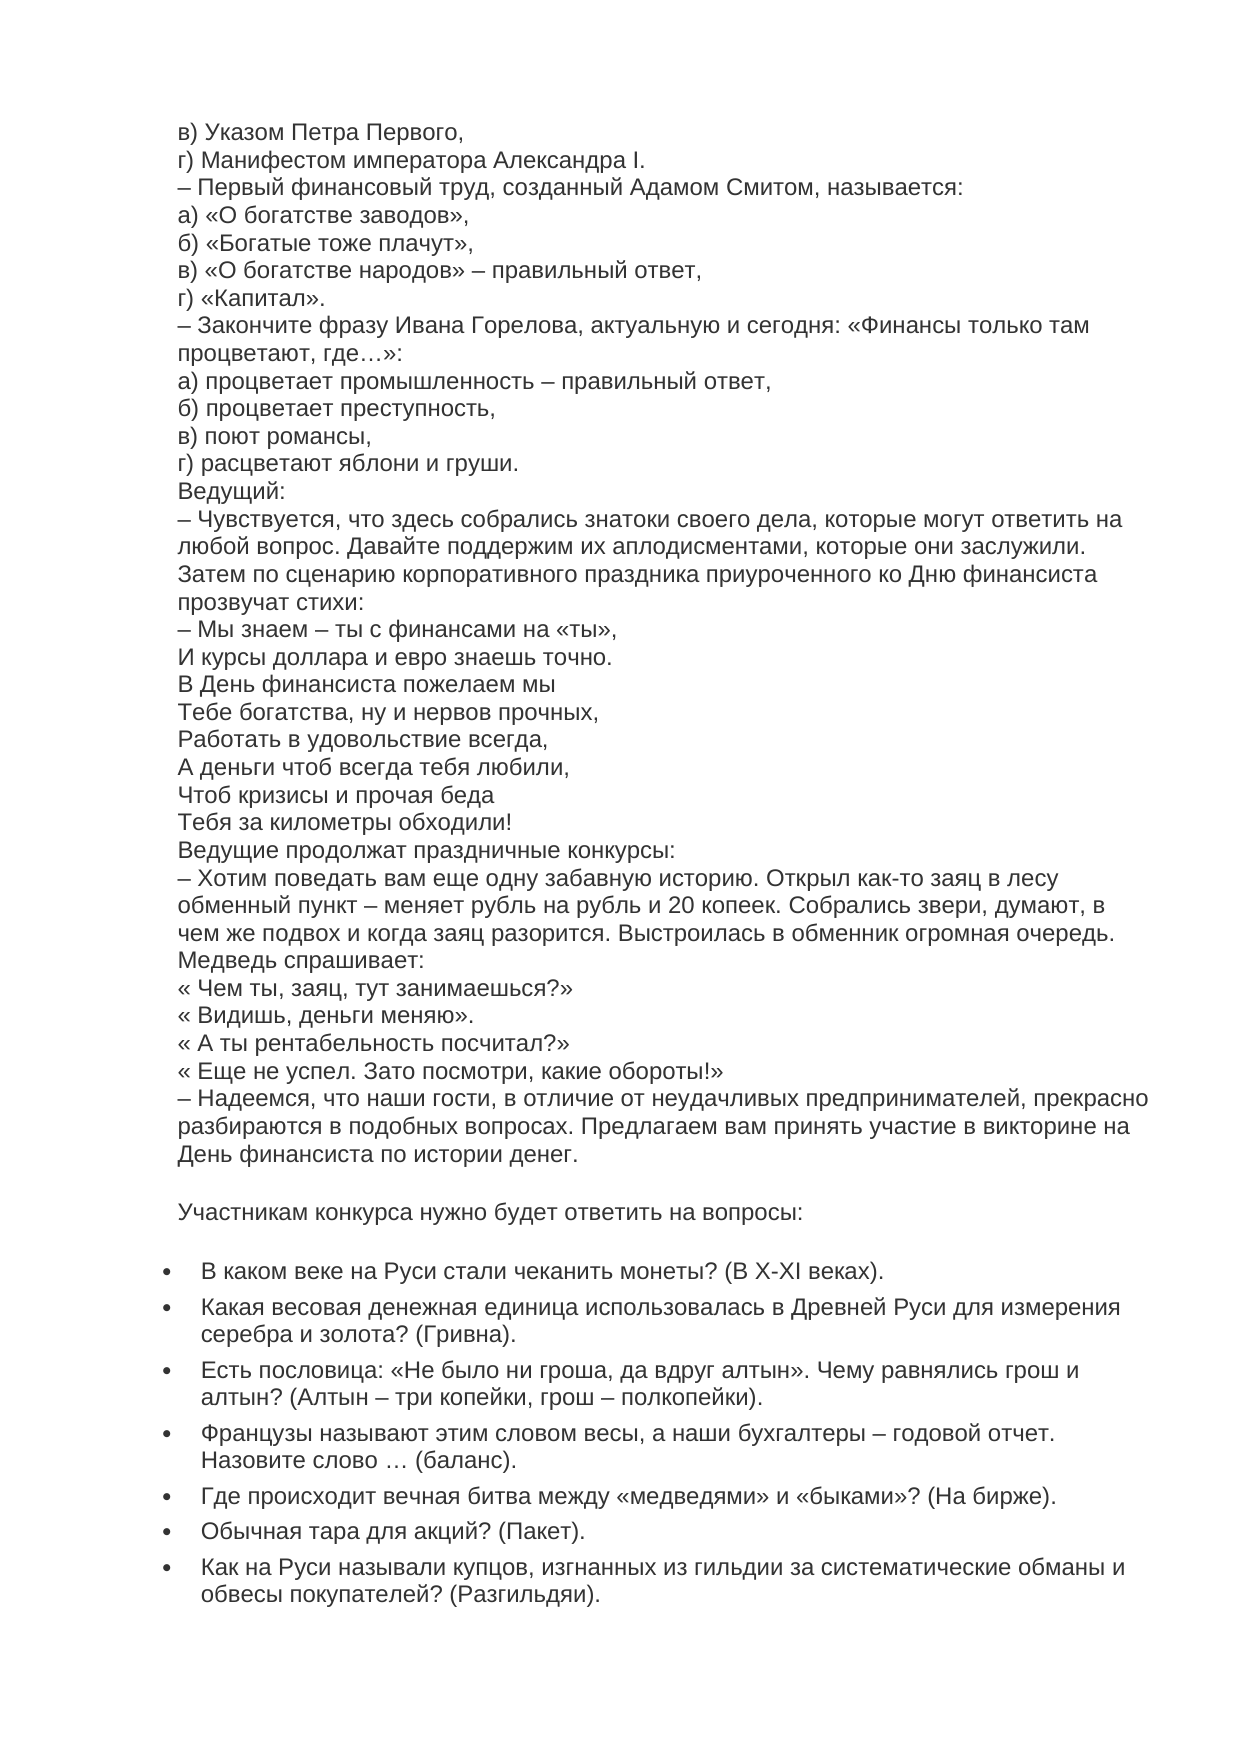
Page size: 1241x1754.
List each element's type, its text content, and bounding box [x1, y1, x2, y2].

text Ведущие продолжат праздничные конкурсы: – Хотим поведать вам еще одну забавную историю. Открыл как-то заяц в лесу обменный пункт – меняет рубль на рубль и 20 копеек. Собрались звери, думают, в чем же подвох и когда заяц разорится. Выстроилась в обменник огромная очередь. Медведь спрашивает: « Чем ты, заяц, тут занимаешься?» « Видишь, деньги меняю». « А ты рентабельность посчитал?» « Еще не успел. Зато посмотри, какие обороты!» [177, 836, 1152, 1084]
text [177, 118, 1152, 173]
text Затем по сценарию корпоративного праздника приуроченного ко Дню финансиста прозвучат стихи: – Мы знаем – ты с финансами на «ты», И курсы доллара и евро знаешь точно. В День финансиста пожелаем мы Тебе богатства, ну и нервов прочных, Работать в удовольствие всегда, А деньги чтоб всегда тебя любили, Чтоб кризисы и прочая беда Тебя за километры обходили! [177, 560, 1152, 836]
list Какая весовая денежная единица использовалась в Древней Руси для измерения серебра и золота? (Гривна). [163, 1293, 1152, 1348]
text – Закончите фразу Ивана Горелова, актуальную и сегодня: «Финансы только там процветают, где…»: а) процветает промышленность – правильный ответ, б) процветает преступность, в) поют романсы, г) расцветают яблони и груши. [177, 311, 1152, 477]
list Как на Руси называли купцов, изгнанных из гильдии за систематические обманы и обвесы покупателей? (Разгильдяи). [163, 1552, 1152, 1608]
text Участникам конкурса нужно будет ответить на вопросы: [177, 1198, 1152, 1226]
list Французы называют этим словом весы, а наши бухгалтеры – годовой отчет. Назовите слово … (баланс). [163, 1419, 1152, 1474]
text – Надеемся, что наши гости, в отличие от неудачливых предпринимателей, прекрасно разбираются в подобных вопросах. Предлагаем вам принять участие в викторине на День финансиста по истории денег. [177, 1084, 1152, 1167]
text – Первый финансовый труд, созданный Адамом Смитом, называется: а) «О богатстве заводов», б) «Богатые тоже плачут», в) «О богатстве народов» – правильный ответ, г) «Капитал». [177, 173, 1152, 311]
list Обычная тара для акций? (Пакет). [163, 1517, 1152, 1545]
list Есть пословица: «Не было ни гроша, да вдруг алтын». Чему равнялись грош и алтын? (Алтын – три копейки, грош – полкопейки). [163, 1356, 1152, 1411]
text Ведущий: – Чувствуется, что здесь собрались знатоки своего дела, которые могут ответить на любой вопрос. Давайте поддержим их аплодисментами, которые они заслужили. [177, 477, 1152, 560]
list Где происходит вечная битва между «медведями» и «быками»? (На бирже). [163, 1482, 1152, 1509]
list В каком веке на Руси стали чеканить монеты? (В Х-ХI веках). [163, 1257, 1152, 1285]
